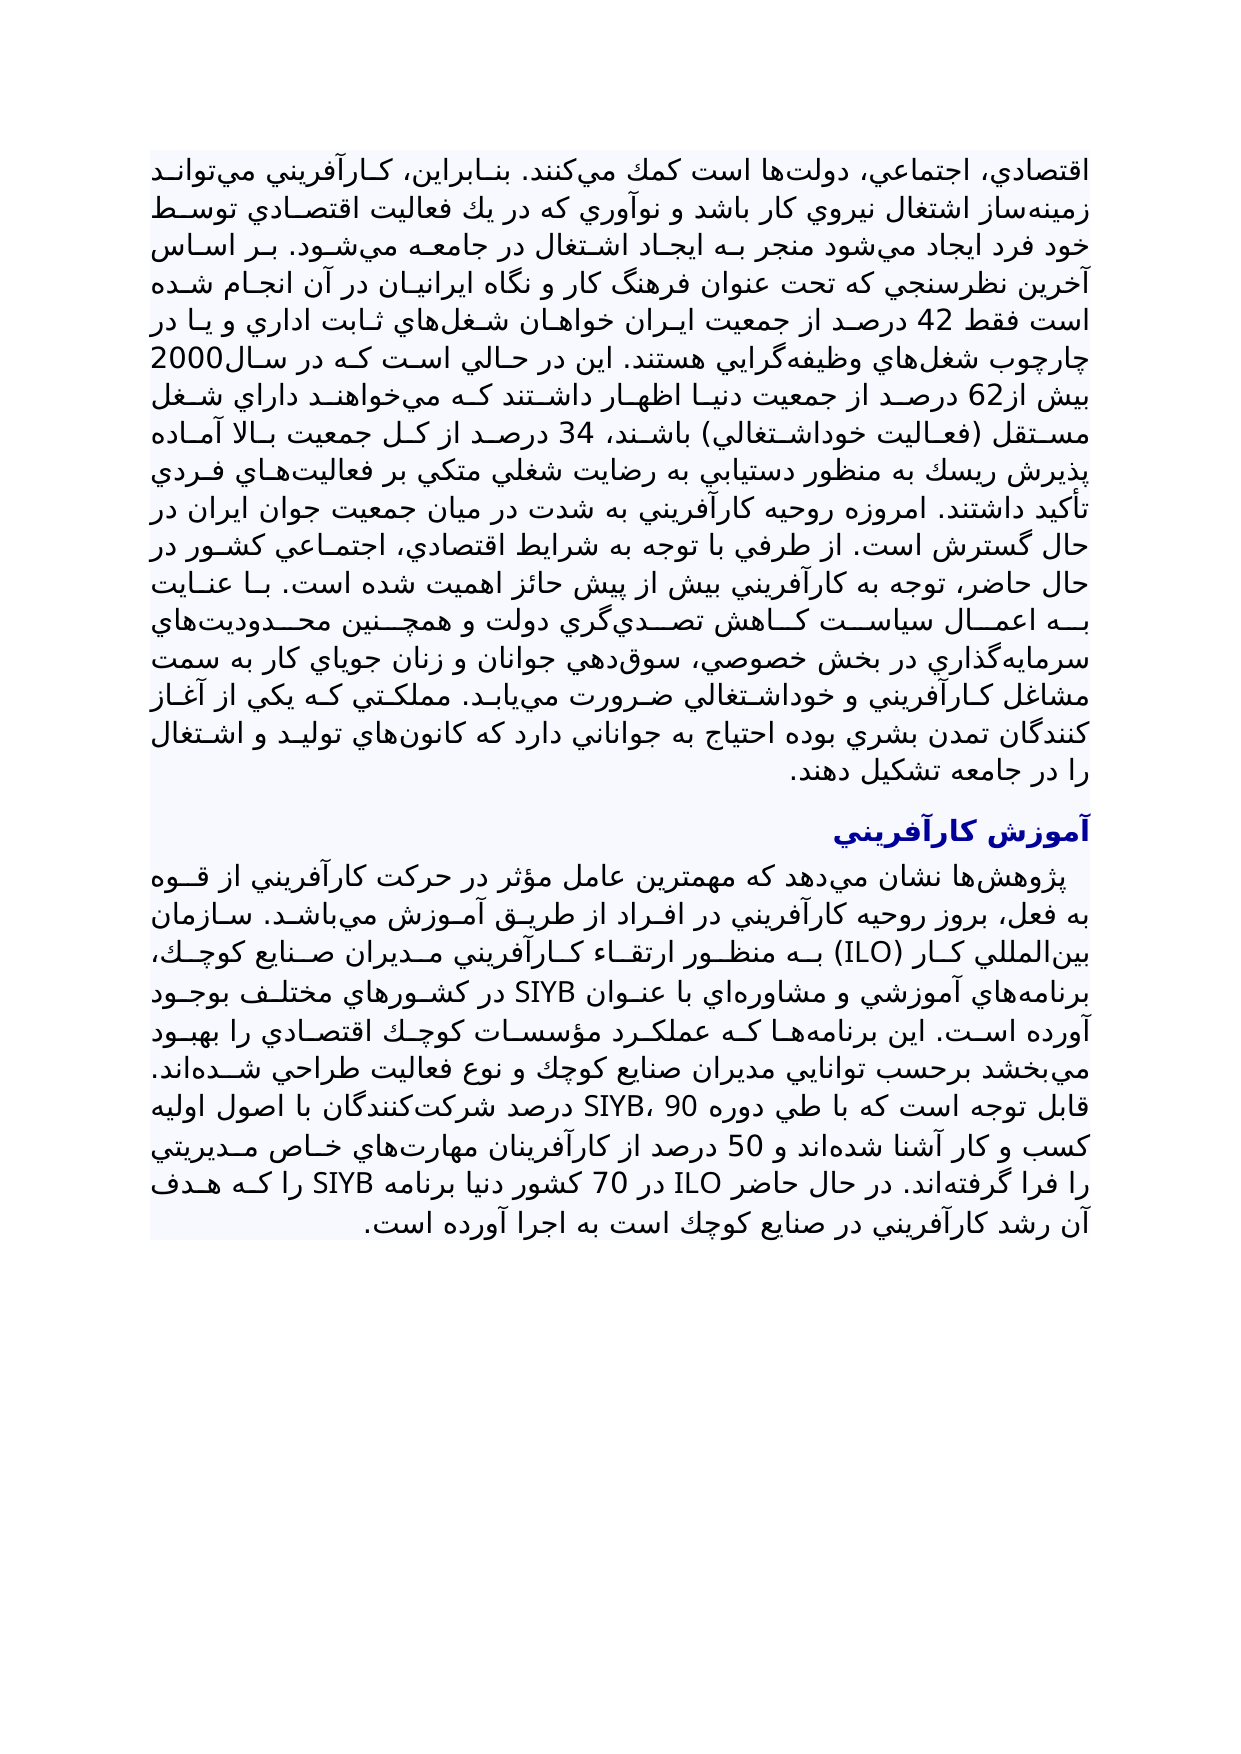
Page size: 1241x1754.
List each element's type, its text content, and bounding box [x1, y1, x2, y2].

text آموزش كارآفريني [150, 811, 1090, 848]
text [150, 150, 1090, 787]
text پژوهش‌ها نشان مي‌دهد كه مهمترين عامل مؤثر در حركت كارآفريني از قوه به فعل، بروز روحيه كارآفريني در افراد از طريق آموزش مي‌باشد. سازمان بين‌المللي كار (ILO) به منظور ارتقاء كارآفريني مديران صنايع كوچك، برنامه‌هاي آموزشي و مشاوره‌اي با عنوان SIYB در كشورهاي مختلف بوجود آورده است. اين برنامه‌ها كه عملكرد مؤسسات كوچك اقتصادي را بهبود مي‌بخشد برحسب توانايي مديران صنايع كوچك و نوع فعاليت طراحي شده‌اند. قابل توجه است كه با طي دوره SIYB، 90 درصد شركت‌كنندگان با اصول اوليه كسب و كار آشنا شده‌اند و 50 درصد از كارآفرينان مهارت‌هاي خاص مديريتي را فرا گرفته‌اند. در حال حاضر ILO در 70 كشور دنيا برنامه SIYB را كه هدف آن رشد كارآفريني در صنايع كوچك است به اجرا آورده است. [150, 856, 1090, 1240]
